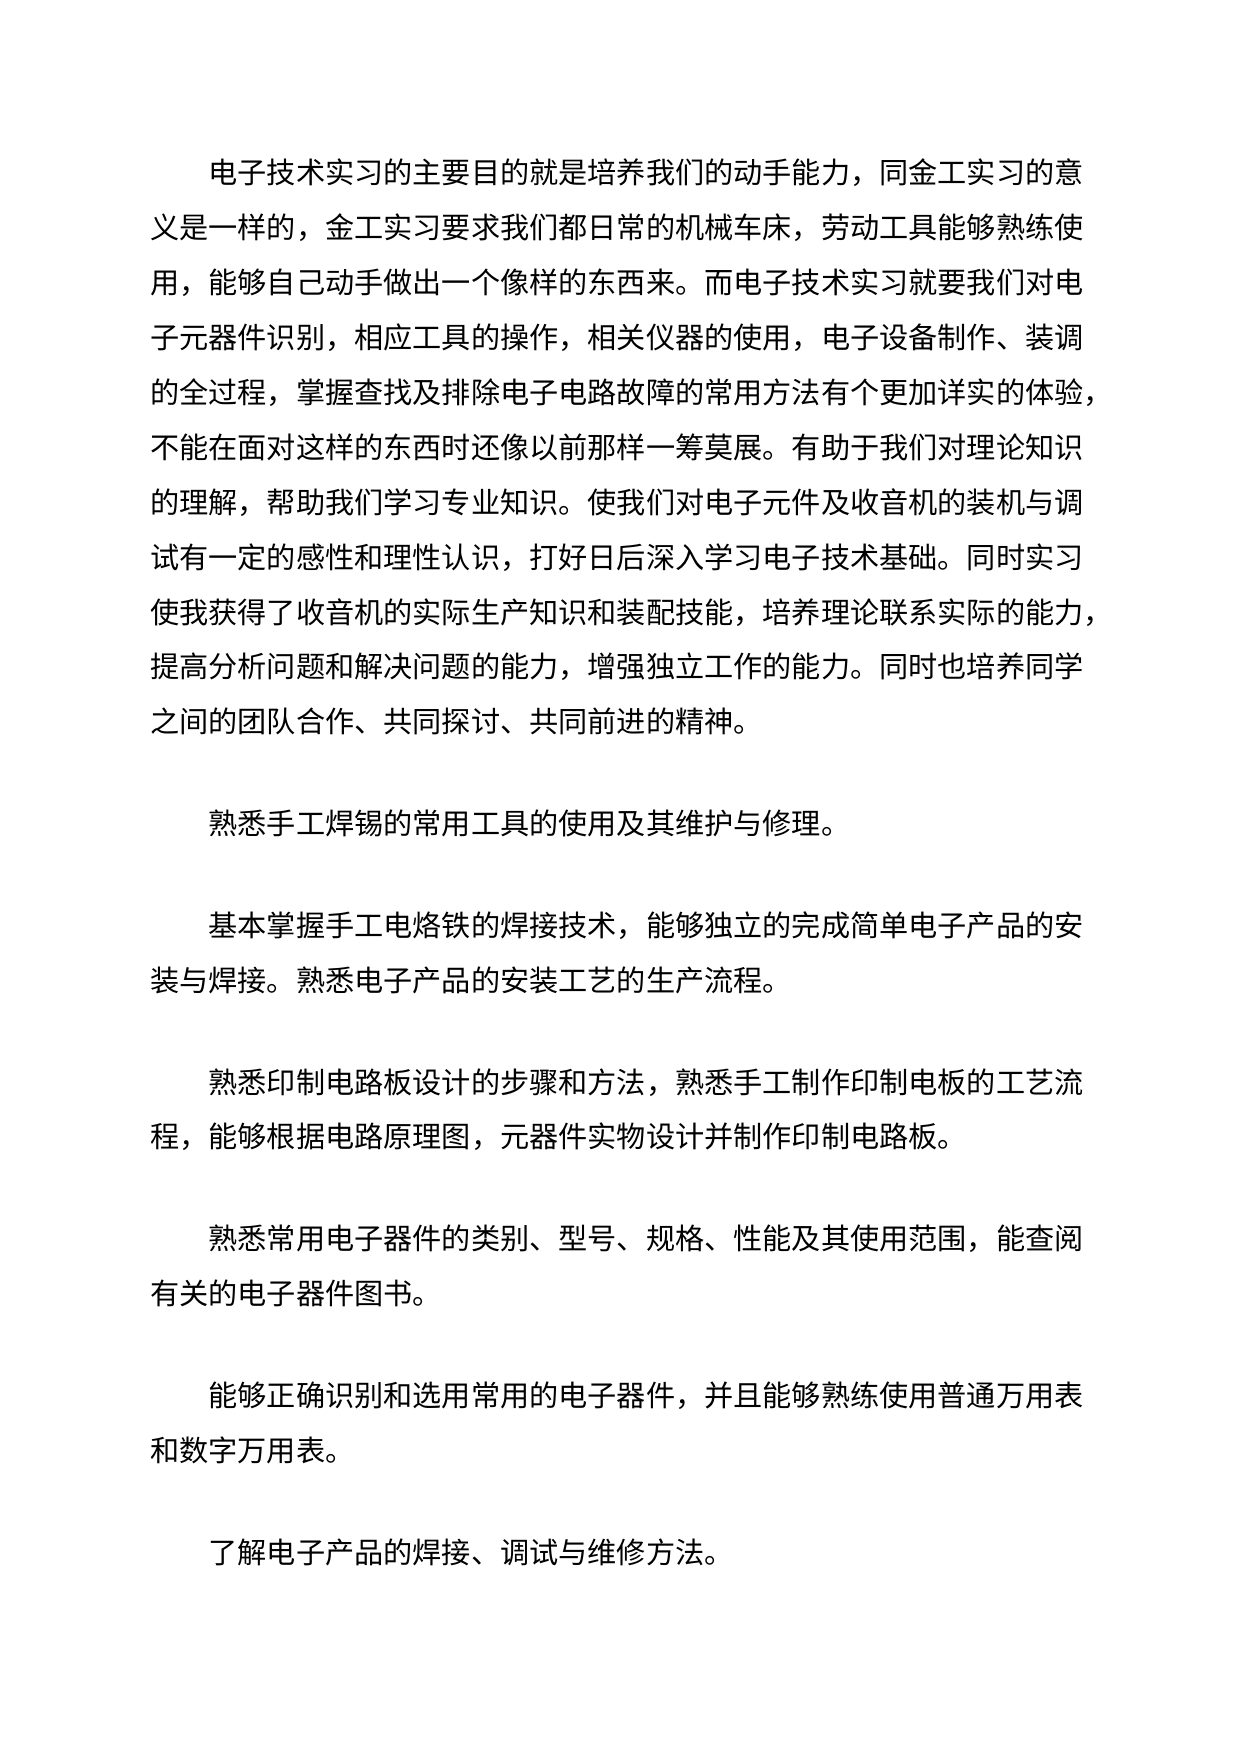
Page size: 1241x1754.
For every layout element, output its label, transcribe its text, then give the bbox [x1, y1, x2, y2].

text 熟悉手工焊锡的常用工具的使用及其维护与修理。 [150, 801, 1090, 843]
text 熟悉常用电子器件的类别、型号、规格、性能及其使用范围，能查阅有关的电子器件图书。 [150, 1216, 1090, 1313]
text 熟悉印制电路板设计的步骤和方法，熟悉手工制作印制电板的工艺流程，能够根据电路原理图，元器件实物设计并制作印制电路板。 [150, 1059, 1090, 1156]
text 基本掌握手工电烙铁的焊接技术，能够独立的完成简单电子产品的安装与焊接。熟悉电子产品的安装工艺的生产流程。 [150, 902, 1090, 1000]
text 电子技术实习的主要目的就是培养我们的动手能力，同金工实习的意义是一样的，金工实习要求我们都日常的机械车床，劳动工具能够熟练使用，能够自己动手做出一个像样的东西来。而电子技术实习就要我们对电子元器件识别，相应工具的操作，相关仪器的使用，电子设备制作、装调的全过程，掌握查找及排除电子电路故障的常用方法有个更加详实的体验，不能在面对这样的东西时还像以前那样一筹莫展。有助于我们对理论知识的理解，帮助我们学习专业知识。使我们对电子元件及收音机的装机与调试有一定的感性和理性认识，打好日后深入学习电子技术基础。同时实习使我获得了收音机的实际生产知识和装配技能，培养理论联系实际的能力，提高分析问题和解决问题的能力，增强独立工作的能力。同时也培养同学之间的团队合作、共同探讨、共同前进的精神。 [150, 150, 1090, 741]
text 了解电子产品的焊接、调试与维修方法。 [150, 1529, 1090, 1571]
text 能够正确识别和选用常用的电子器件，并且能够熟练使用普通万用表和数字万用表。 [150, 1372, 1090, 1470]
